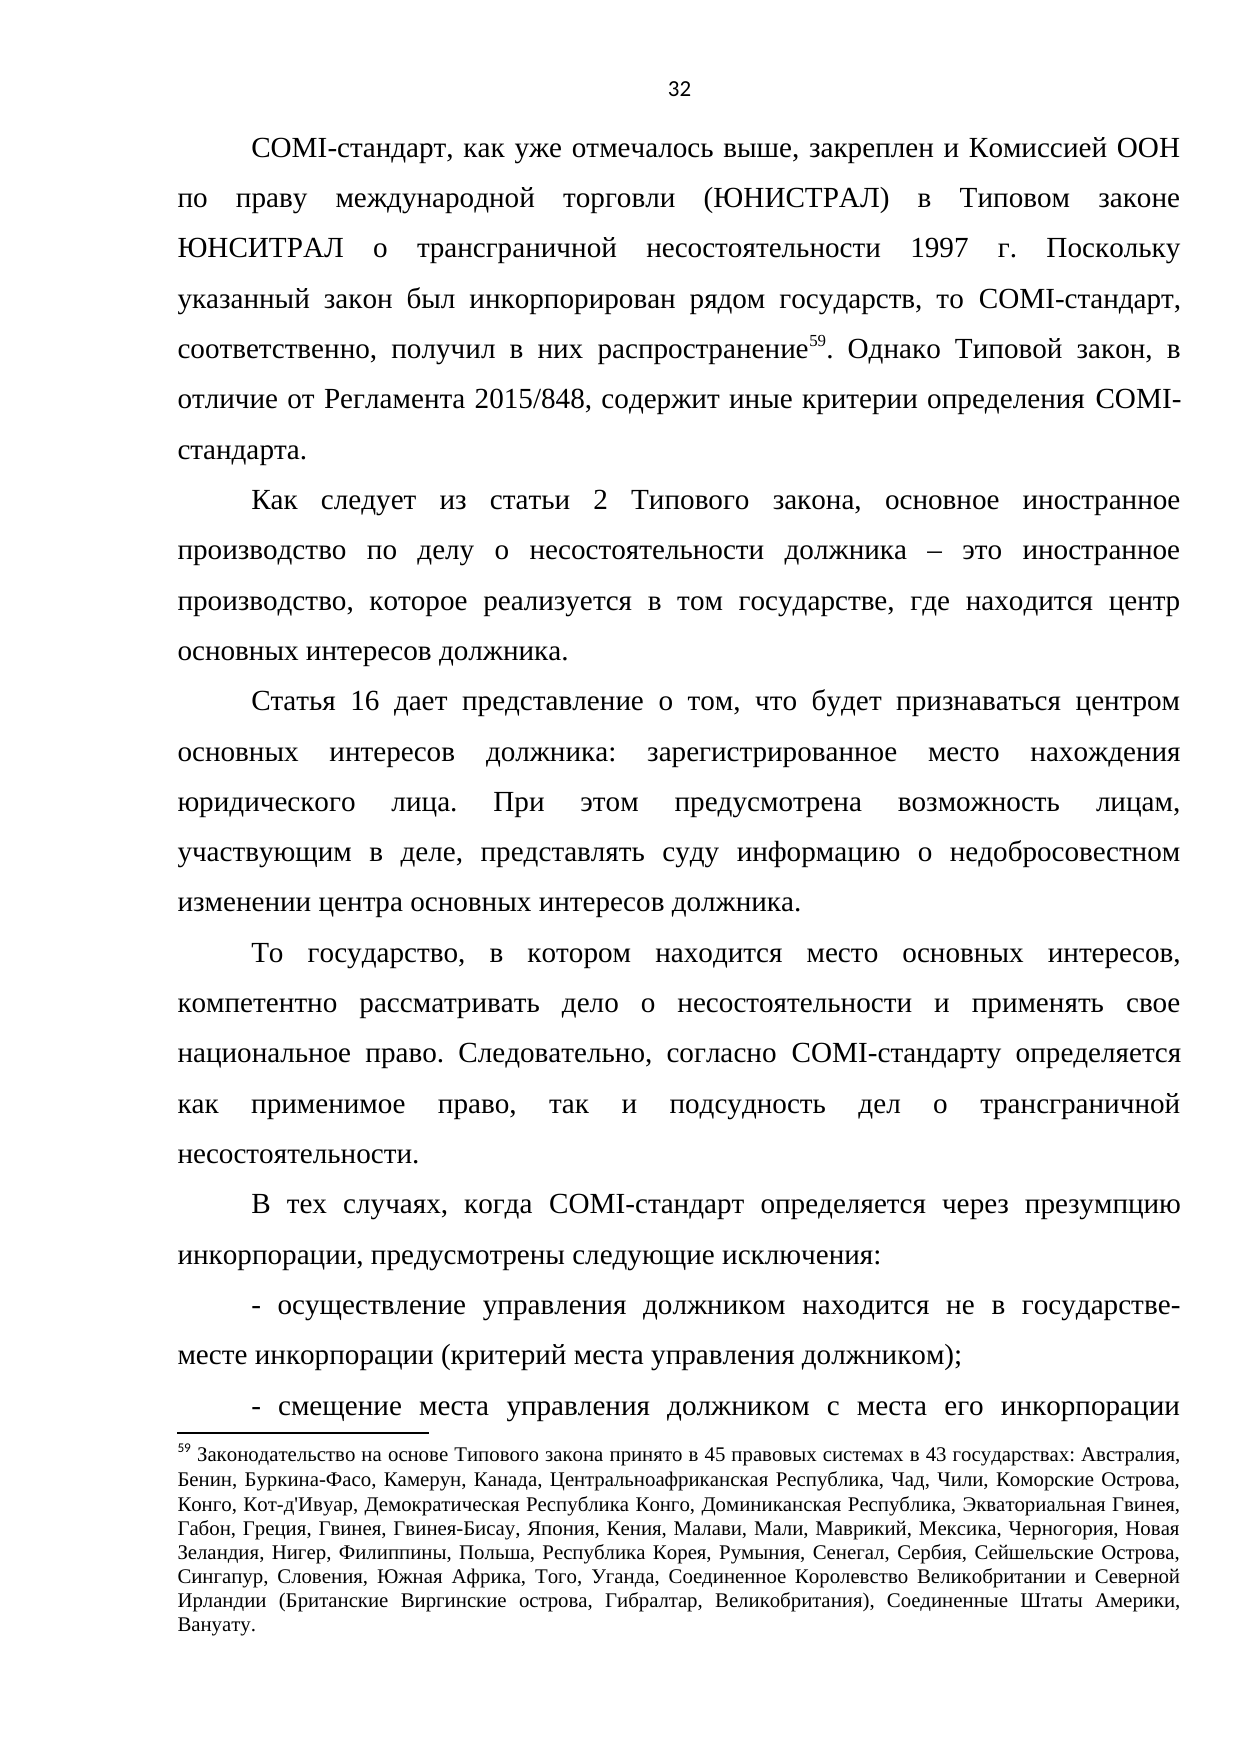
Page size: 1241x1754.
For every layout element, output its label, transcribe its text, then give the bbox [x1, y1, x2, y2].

text То государство, в котором находится место основных интересов, компетентно рассматривать дело о несостоятельности и применять свое национальное право. Следовательно, согласно COMI-стандарту определяется как применимое право, так и подсудность дел о трансграничной несостоятельности. [177, 935, 1181, 1170]
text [177, 1388, 1181, 1421]
text Статья 16 дает представление о том, что будет признаваться центром основных интересов должника: зарегистрированное место нахождения юридического лица. При этом предусмотрена возможность лицам, участвующим в деле, представлять суду информацию о недобросовестном изменении центра основных интересов должника. [177, 683, 1181, 918]
text Как следует из статьи 2 Типового закона, основное иностранное производство по делу о несостоятельности должника – это иностранное производство, которое реализуется в том государстве, где находится центр основных интересов должника. [177, 482, 1181, 667]
text COMI-стандарт, как уже отмечалось выше, закреплен и Комиссией ООН по праву международной торговли (ЮНИСТРАЛ) в Типовом законе ЮНСИТРАЛ о трансграничной несостоятельности 1997 г. Поскольку указанный закон был инкорпорирован рядом государств, то COMI-стандарт, соответственно, получил в них распространение. Однако Типовой закон, в отличие от Регламента 2015/848, содержит иные критерии определения COMI-стандарта. [177, 130, 1181, 465]
text - осуществление управления должником находится не в государстве-месте инкорпорации (критерий места управления должником); [177, 1287, 1181, 1371]
text В тех случаях, когда COMI-стандарт определяется через презумпцию инкорпорации, предусмотрены следующие исключения: [177, 1186, 1181, 1270]
